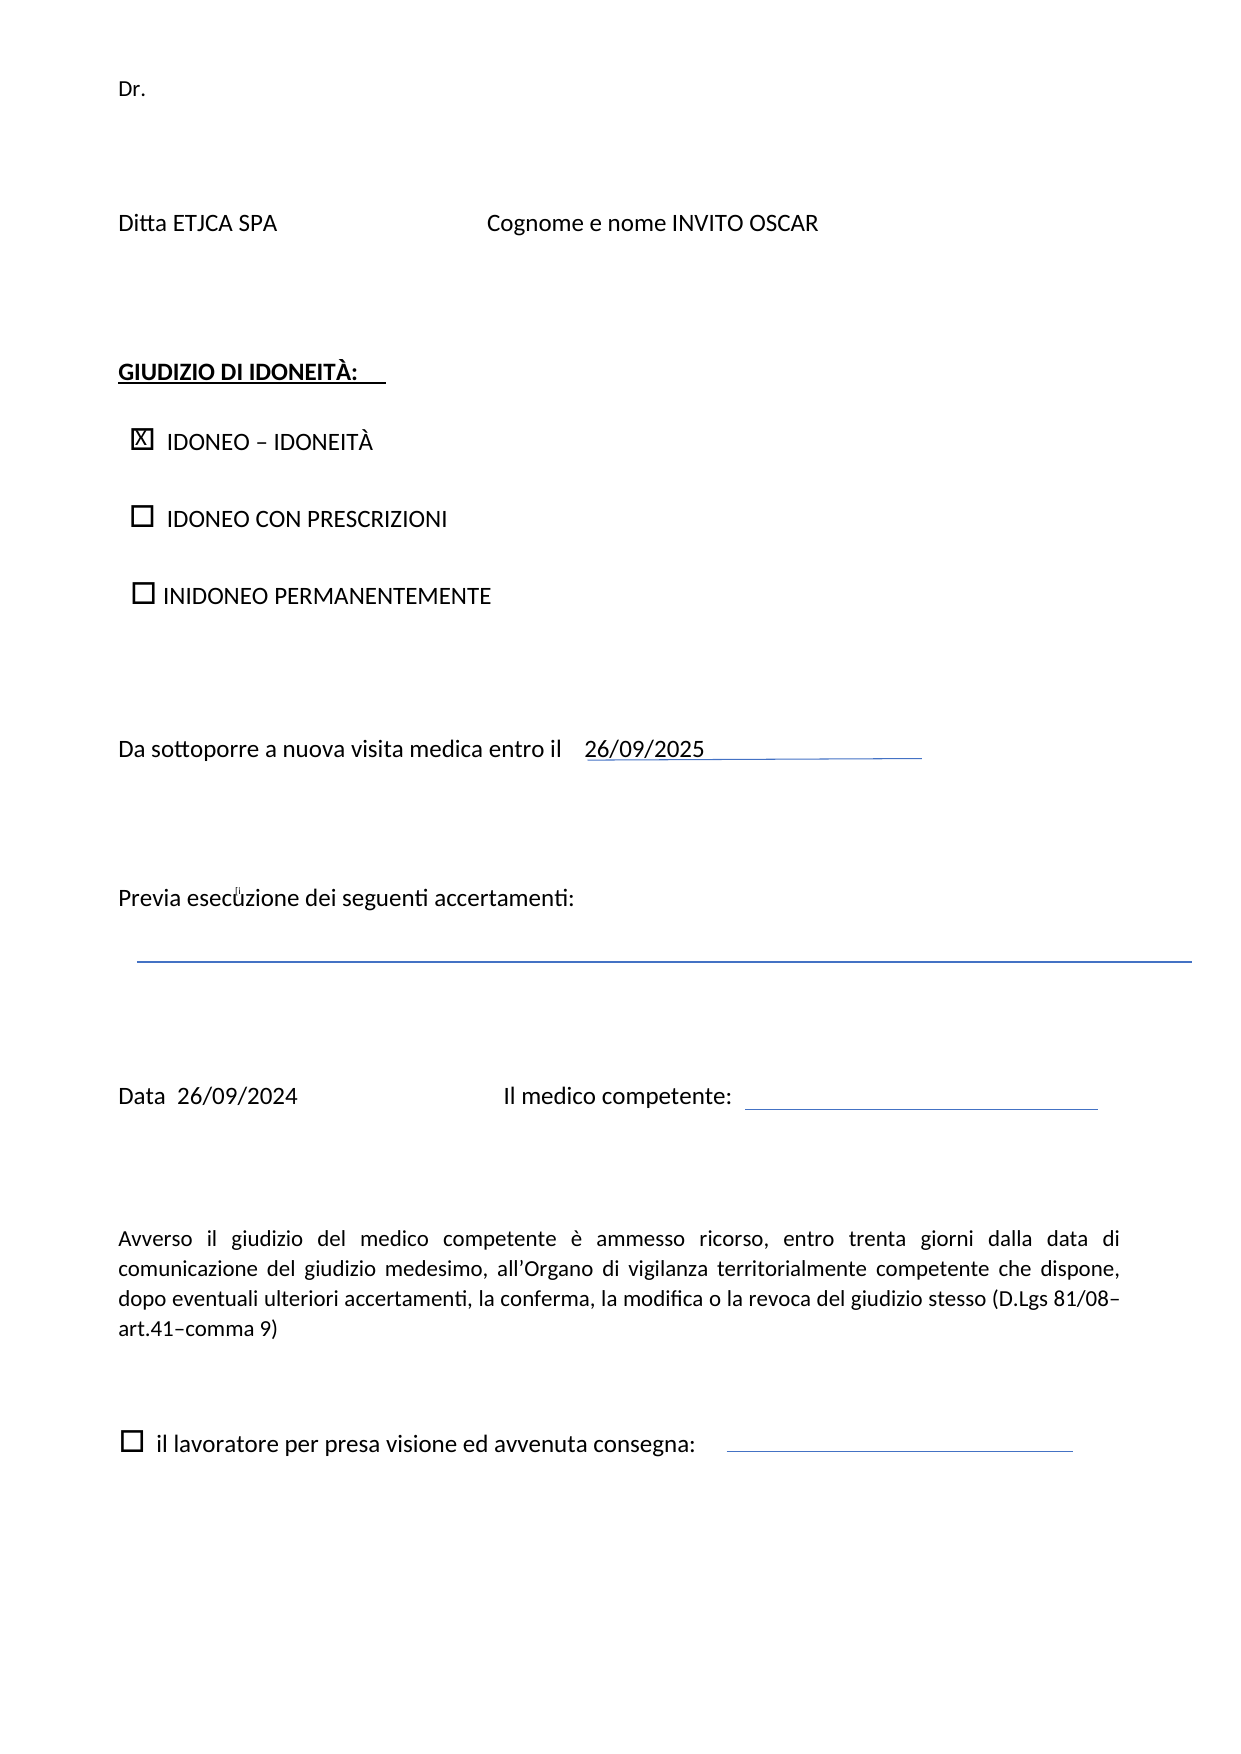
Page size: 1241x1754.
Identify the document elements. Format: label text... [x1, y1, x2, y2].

text □ il lavoratore per presa visione ed avvenuta consegna: [118, 1408, 1122, 1464]
text □ IDONEO CON PRESCRIZIONI [118, 483, 1122, 539]
text GIUDIZIO DI IDONEITÀ: [118, 356, 1122, 387]
text Avverso il giudizio del medico competente è ammesso ricorso, entro trenta giorni dalla data di comunicazione del giudizio medesimo, all’Organo di vigilanza territorialmente competente che dispone, dopo eventuali ulteriori accertamenti, la conferma, la modifica o la revoca del giudizio stesso (D.Lgs 81/08–art.41–comma 9) [118, 1224, 1122, 1342]
text Ditta ETJCA SPA Cognome e nome INVITO OSCAR [118, 207, 1122, 238]
text Data 26/09/2024 Il medico competente: [118, 1080, 1122, 1111]
text Previa esecuzione dei seguenti accertamenti: [118, 882, 1122, 913]
text □ IDONEO – IDONEITÀ [118, 406, 1122, 462]
text □ INIDONEO PERMANENTEMENTE [118, 560, 1122, 616]
text Da sottoporre a nuova visita medica entro il 26/09/2025 [118, 733, 1122, 764]
